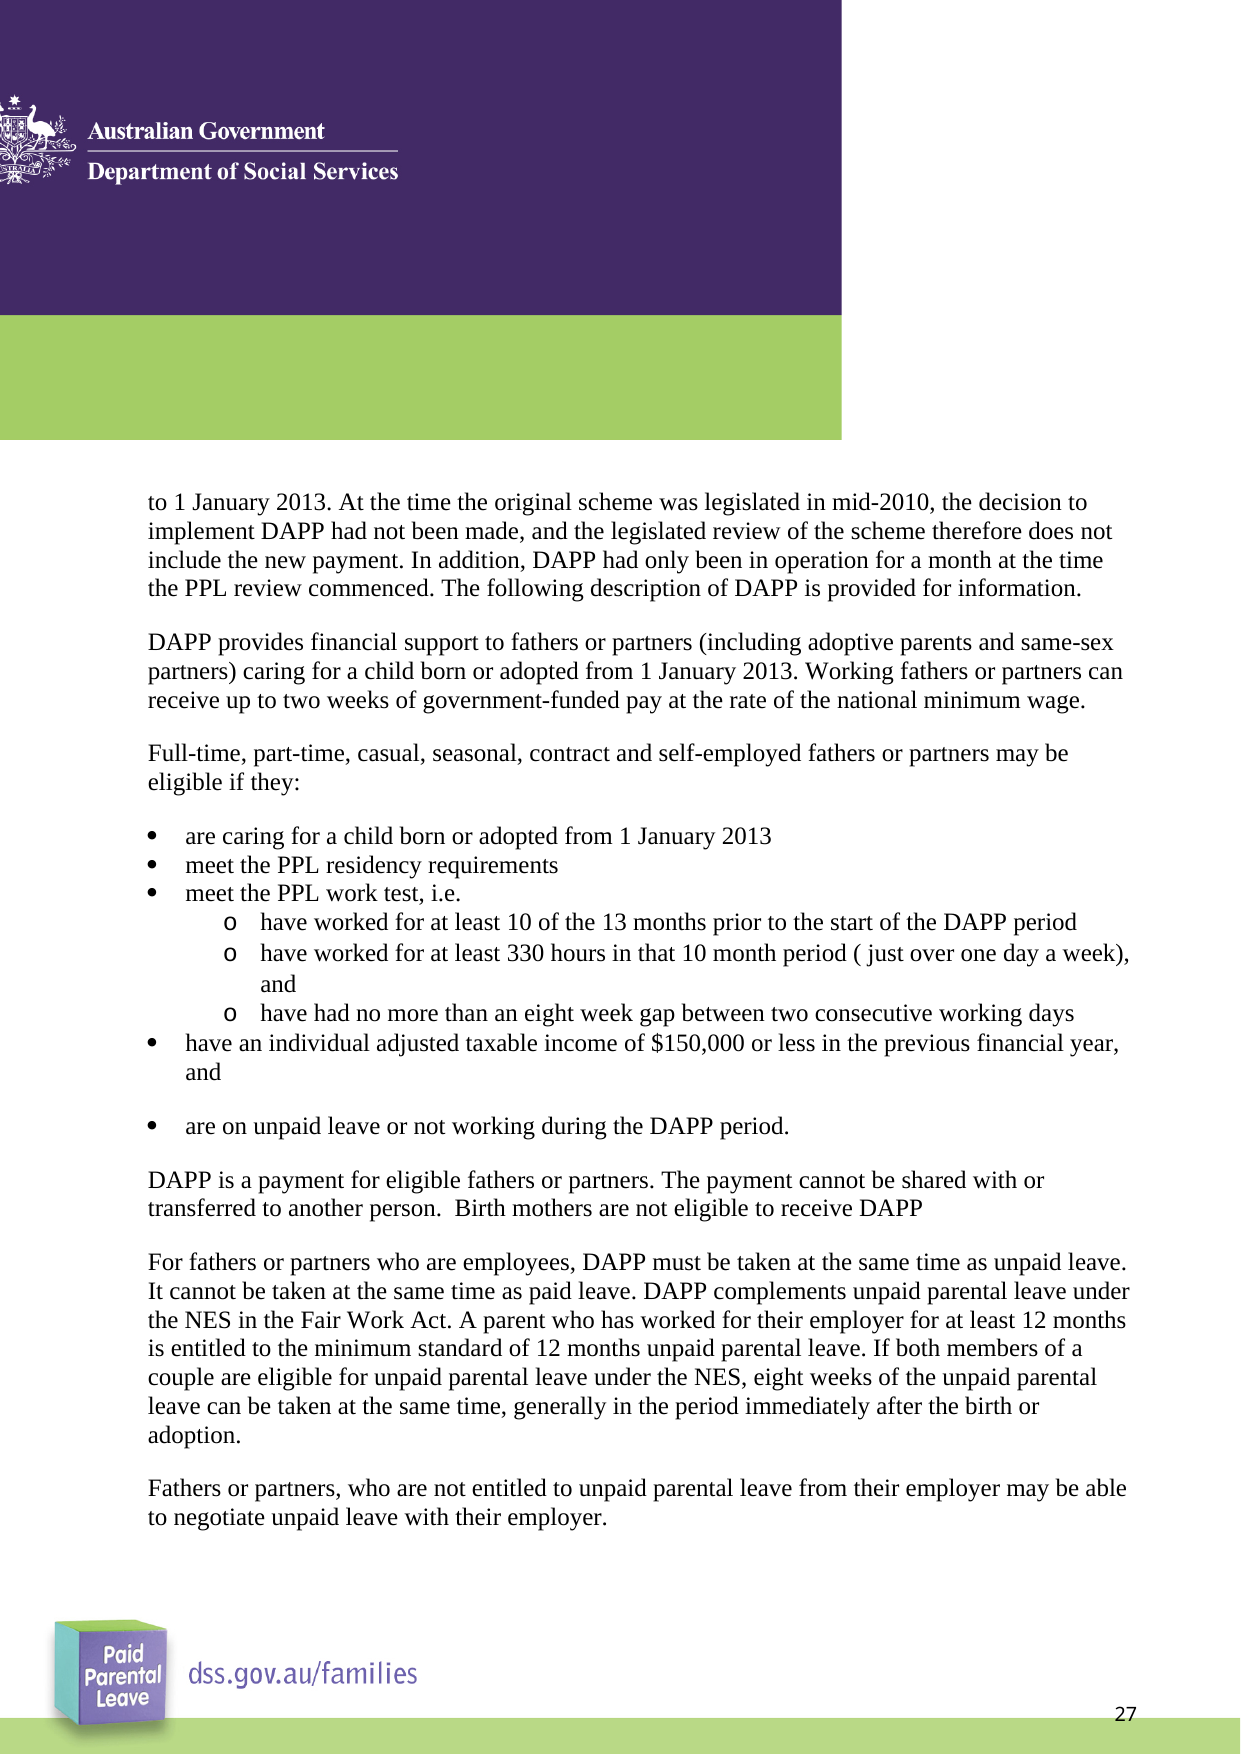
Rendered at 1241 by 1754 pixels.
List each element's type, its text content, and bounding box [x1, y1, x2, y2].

text Fathers or partners, who are not entitled to unpaid parental leave from their employer may be able to negotiate unpaid leave with their employer. [148, 1473, 1137, 1531]
text Full-time, part-time, casual, seasonal, contract and self-employed fathers or partners may be eligible if they: [148, 738, 1137, 796]
text DAPP is a payment for eligible fathers or partners. The payment cannot be shared with or transferred to another person. Birth mothers are not eligible to receive DAPP [148, 1165, 1137, 1222]
text DAPP provides financial support to fathers or partners (including adoptive parents and same-sex partners) caring for a child born or adopted from 1 January 2013. Working fathers or partners can receive up to two weeks of government-funded pay at the rate of the national minimum wage. [148, 627, 1137, 713]
picture [0, 0, 842, 440]
list meet the PPL residency requirements [148, 850, 1137, 878]
list have worked for at least 330 hours in that 10 month period ( just over one day a week), and [223, 938, 1137, 998]
list have worked for at least 10 of the 13 months prior to the start of the DAPP period [223, 907, 1137, 938]
list meet the PPL work test, i.e. [148, 878, 1137, 907]
list are on unpaid leave or not working during the DAPP period. [148, 1111, 1137, 1140]
list have an individual adjusted taxable income of $150,000 or less in the previous financial year, and [148, 1028, 1137, 1086]
text For fathers or partners who are employees, DAPP must be taken at the same time as unpaid leave. It cannot be taken at the same time as paid leave. DAPP complements unpaid parental leave under the NES in the Fair Work Act. A parent who has worked for their employer for at least 12 months is entitled to the minimum standard of 12 months unpaid parental leave. If both members of a couple are eligible for unpaid parental leave under the NES, eight weeks of the unpaid parental leave can be taken at the same time, generally in the period immediately after the birth or adoption. [148, 1247, 1137, 1448]
picture [0, 1614, 1241, 1754]
list have had no more than an eight week gap between two consecutive working days [223, 998, 1137, 1028]
list are caring for a child born or adopted from 1 January 2013 [148, 821, 1137, 850]
